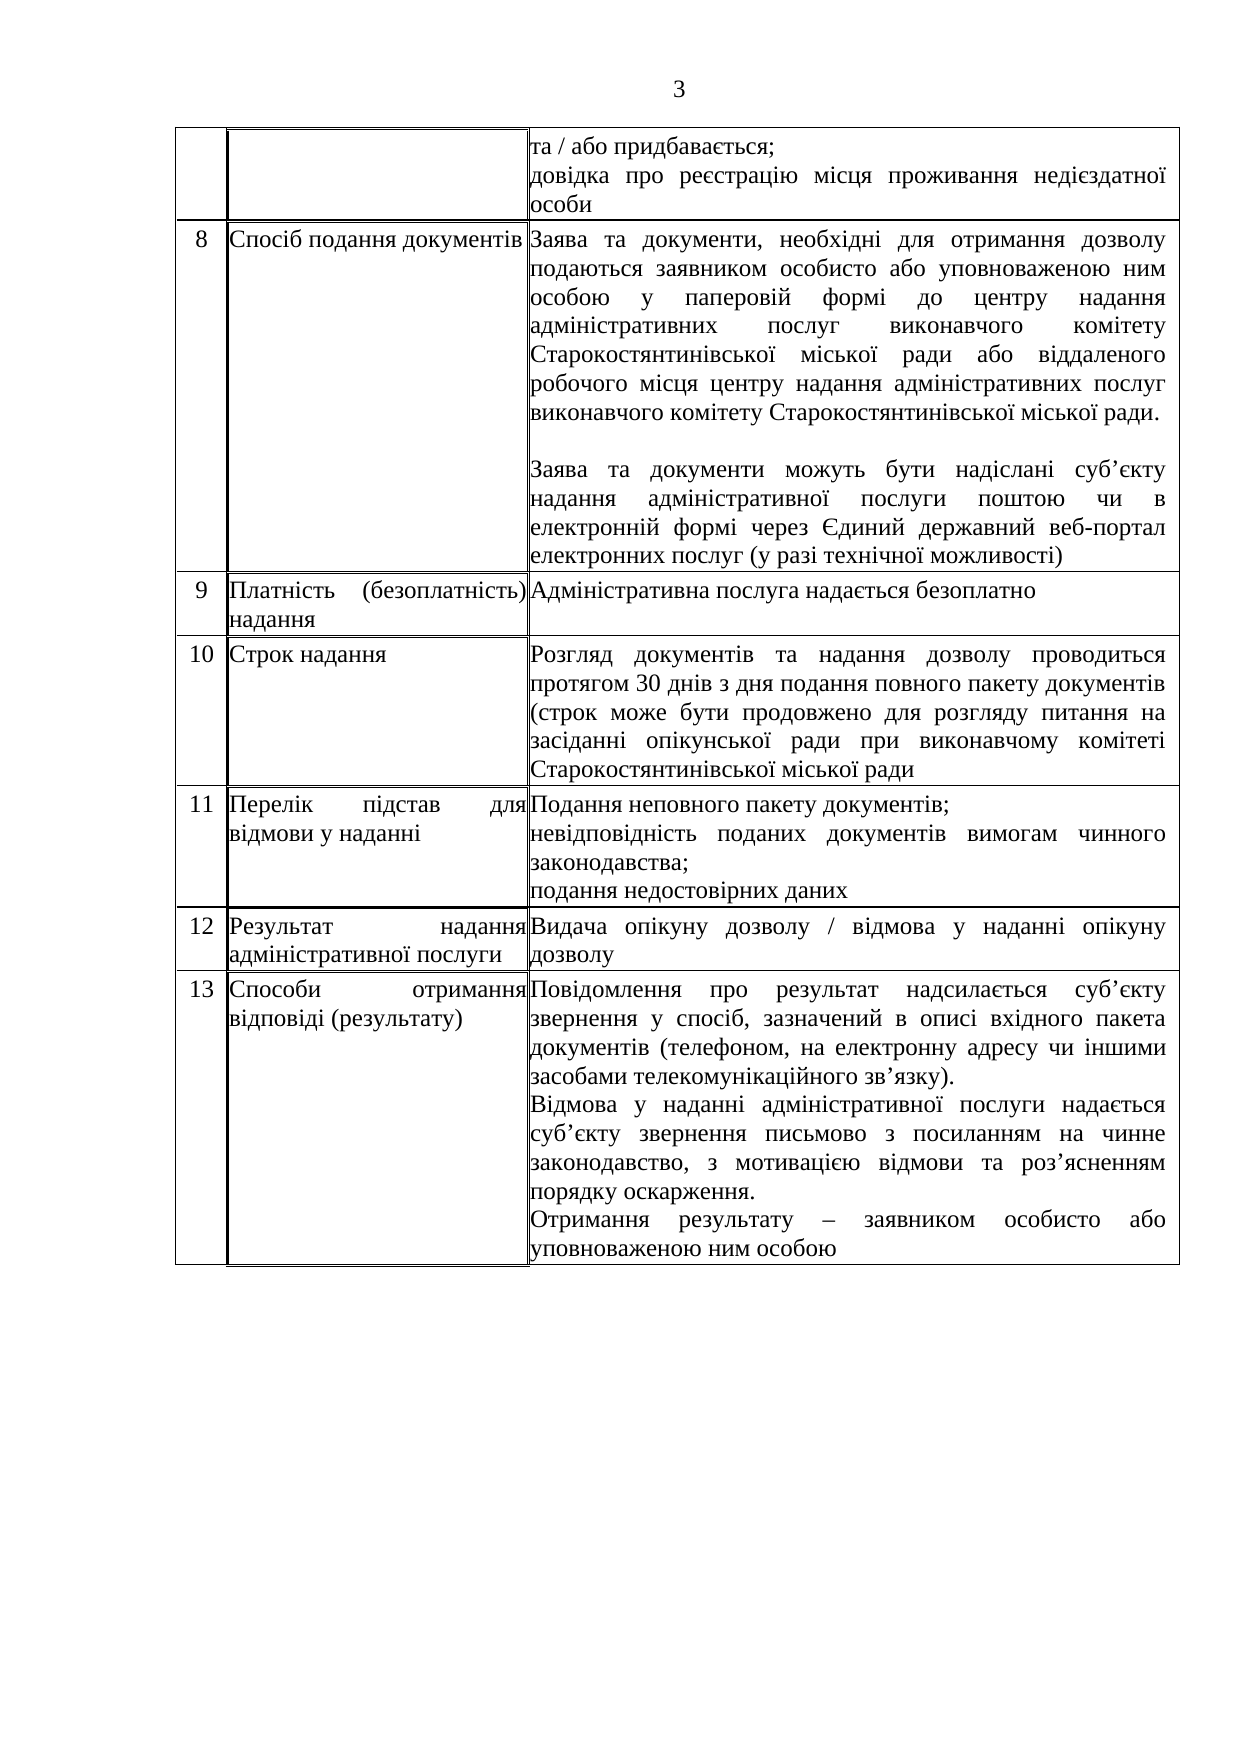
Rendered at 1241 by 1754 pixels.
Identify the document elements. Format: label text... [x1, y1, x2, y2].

table_cell 9 [176, 572, 226, 634]
table_cell Повідомлення про результат надсилається суб’єкту звернення у спосіб, зазначений в описі вхідного пакета документів (телефоном, на електронну адресу чи іншими засобами телекомунікаційного зв’язку). Відмова у наданні адміністративної послуги надається суб’єкту звернення письмово з посиланням на чинне законодавство, з мотивацією відмови та роз’ясненням порядку оскарження. Отримання результату – заявником особисто або уповноваженою ним особою [530, 971, 1179, 1264]
table_cell Розгляд документів та надання дозволу проводиться протягом 30 днів з дня подання повного пакету документів (строк може бути продовжено для розгляду питання на засіданні опікунської ради при виконавчому комітеті Старокостянтинівської міської ради [530, 636, 1179, 784]
table_cell Платність (безоплатність) надання [229, 574, 527, 634]
table_cell Результат надання адміністративної послуги [229, 909, 527, 970]
table_cell Подання неповного пакету документів; невідповідність поданих документів вимогам чинного законодавства; подання недостовірних даних [530, 786, 1179, 906]
table_cell 8 [176, 220, 226, 571]
table_cell 10 [176, 636, 226, 784]
table_cell Строк надання [229, 638, 527, 784]
table_cell 13 [176, 971, 226, 1264]
table_cell Адміністративна послуга надається безоплатно [530, 572, 1179, 634]
table_cell 7 [176, 128, 226, 219]
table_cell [530, 128, 1179, 219]
table_cell Видача опікуну дозволу / відмова у наданні опікуну дозволу [530, 908, 1179, 970]
table_cell 11 [176, 786, 226, 906]
table_cell Спосіб подання документів [229, 223, 527, 571]
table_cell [229, 130, 527, 219]
table_cell 12 [176, 907, 226, 970]
table_cell Способи отримання відповіді (результату) [229, 973, 527, 1264]
table_cell Перелік підстав для відмови у наданні [229, 788, 527, 906]
table_cell Заява та документи, необхідні для отримання дозволу подаються заявником особисто або уповноваженою ним особою у паперовій формі до центру надання адміністративних послуг виконавчого комітету Старокостянтинівської міської ради або віддаленого робочого місця центру надання адміністративних послуг виконавчого комітету Старокостянтинівської міської ради. Заява та документи можуть бути надіслані суб’єкту надання адміністративної послуги поштою чи в електронній формі через Єдиний державний веб-портал електронних послуг (у разі технічної можливості) [530, 221, 1179, 571]
